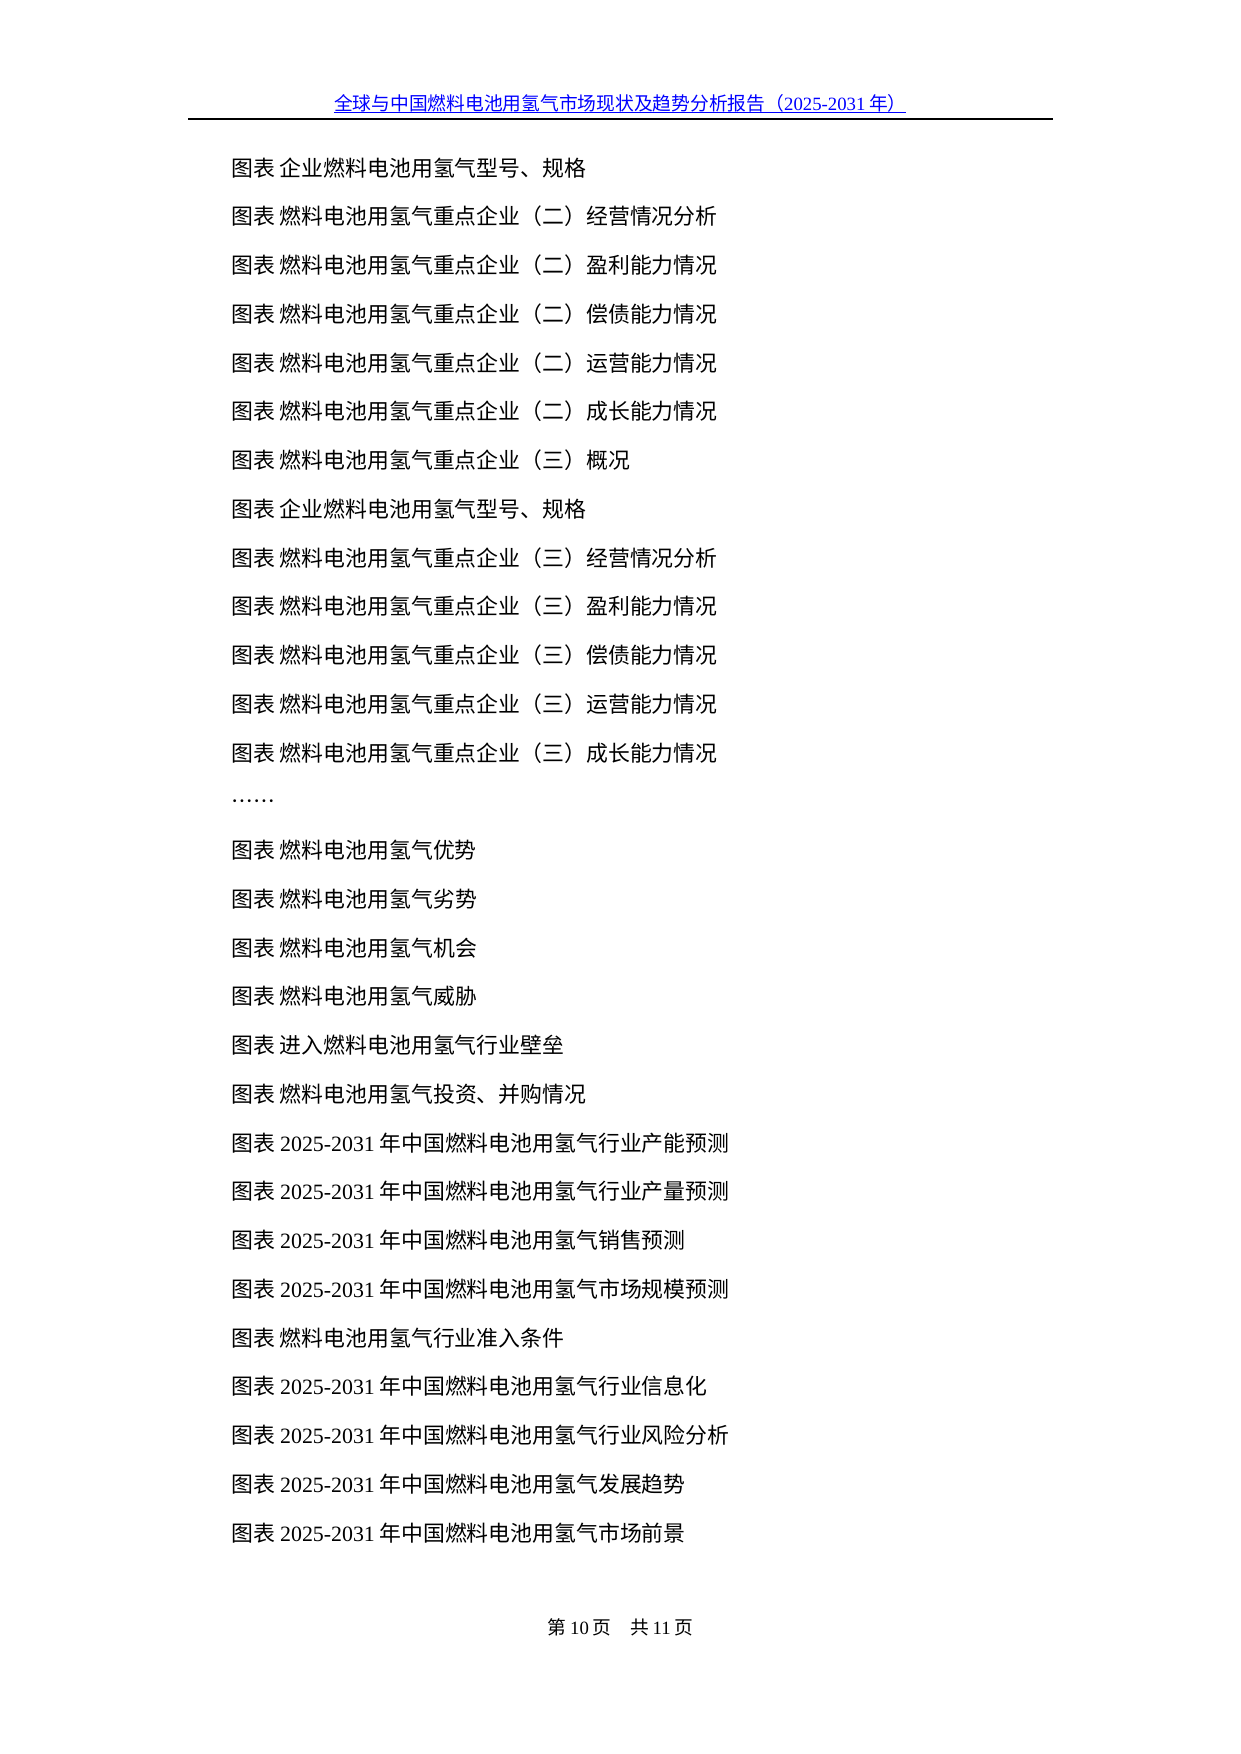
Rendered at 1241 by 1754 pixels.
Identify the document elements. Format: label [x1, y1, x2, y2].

text [187, 150, 1053, 1548]
